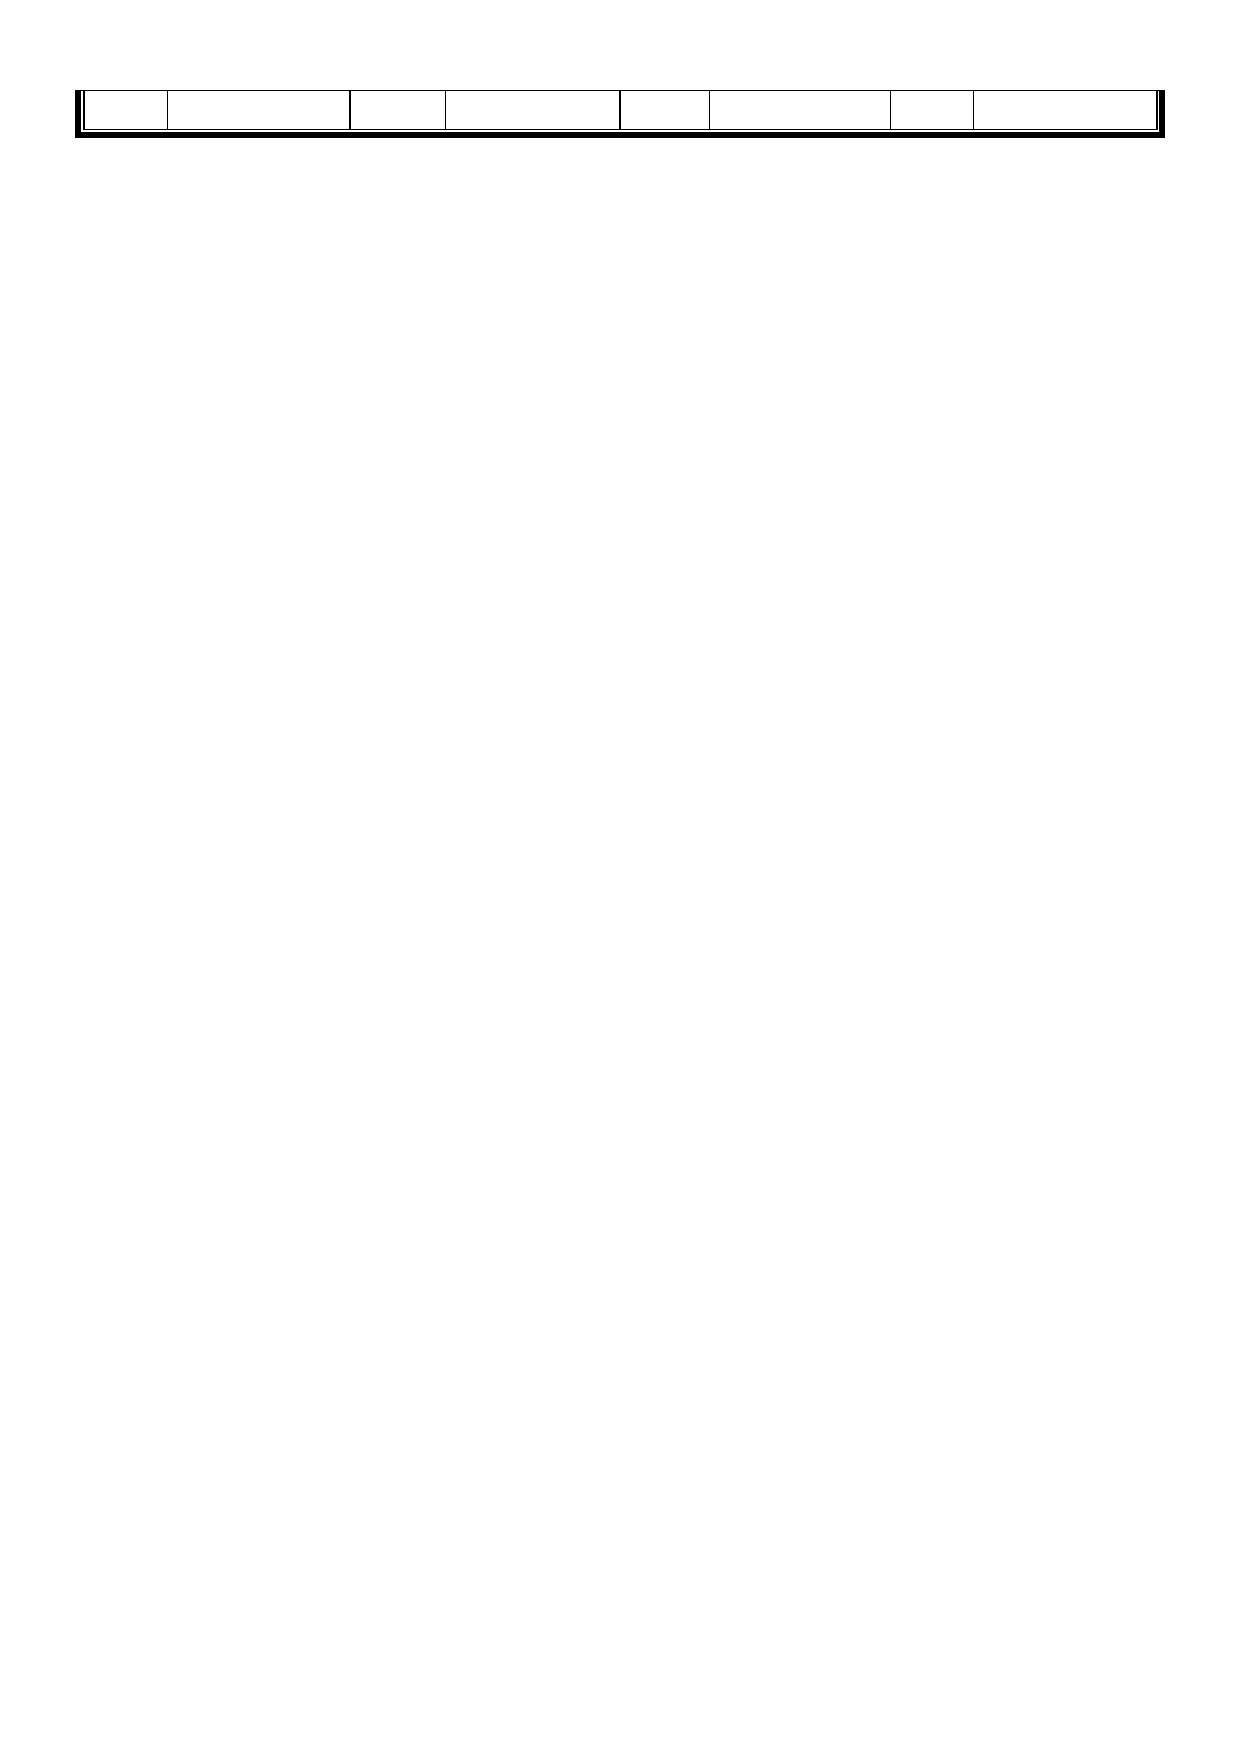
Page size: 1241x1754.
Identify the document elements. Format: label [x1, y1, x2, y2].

table_cell [621, 91, 709, 128]
table_cell [891, 91, 973, 128]
table_cell [85, 91, 167, 128]
table_cell [351, 91, 445, 128]
table_cell [974, 91, 1156, 128]
table_cell [168, 91, 349, 128]
table_cell [446, 91, 619, 128]
table_cell [710, 91, 890, 128]
